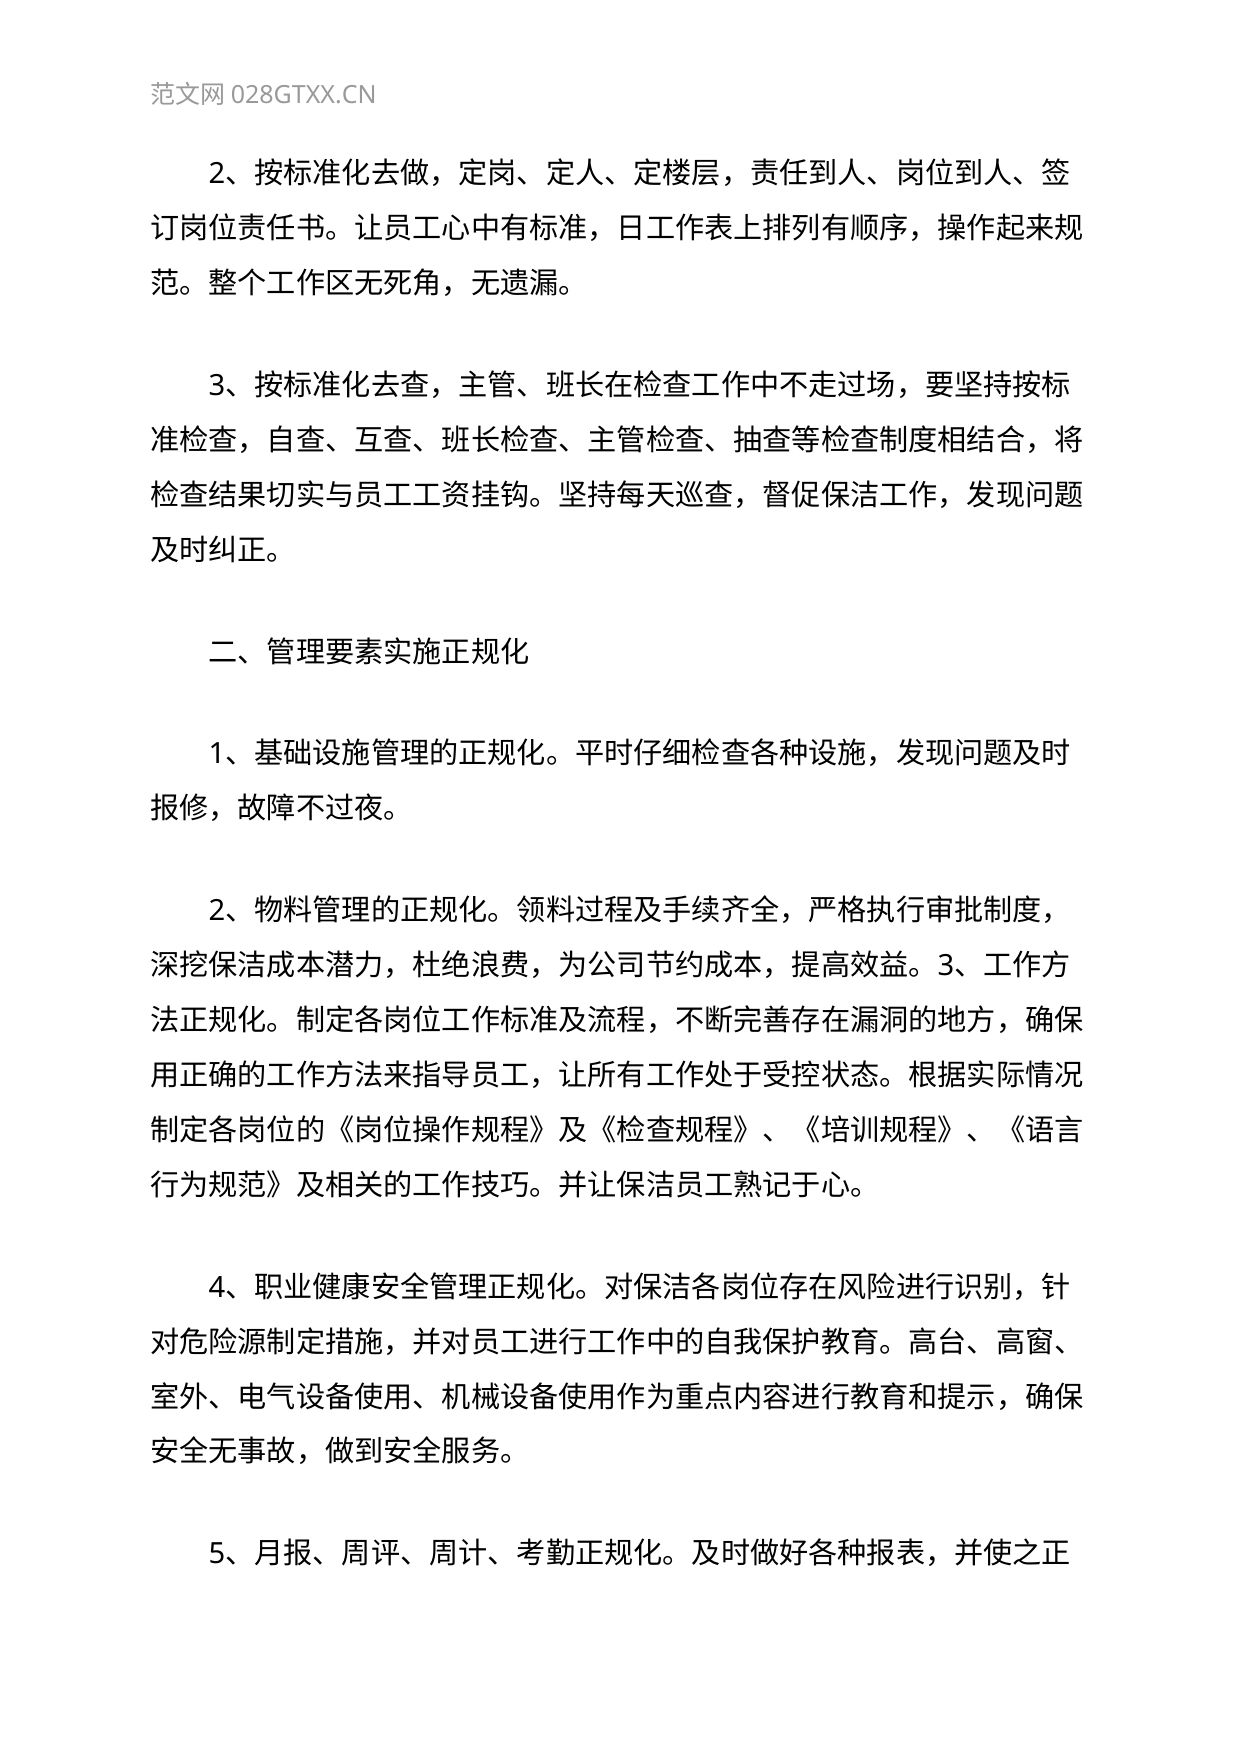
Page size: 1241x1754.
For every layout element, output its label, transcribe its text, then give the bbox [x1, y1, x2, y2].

text 2、物料管理的正规化。领料过程及手续齐全，严格执行审批制度，深挖保洁成本潜力，杜绝浪费，为公司节约成本，提高效益。3、工作方法正规化。制定各岗位工作标准及流程，不断完善存在漏洞的地方，确保用正确的工作方法来指导员工，让所有工作处于受控状态。根据实际情况制定各岗位的《岗位操作规程》及《检查规程》、《培训规程》、《语言行为规范》及相关的工作技巧。并让保洁员工熟记于心。 [150, 887, 1090, 1204]
text 二、管理要素实施正规化 [150, 628, 1090, 671]
text 4、职业健康安全管理正规化。对保洁各岗位存在风险进行识别，针对危险源制定措施，并对员工进行工作中的自我保护教育。高台、高窗、室外、电气设备使用、机械设备使用作为重点内容进行教育和提示，确保安全无事故，做到安全服务。 [150, 1263, 1090, 1470]
text 1、基础设施管理的正规化。平时仔细检查各种设施，发现问题及时报修，故障不过夜。 [150, 730, 1090, 827]
text 3、按标准化去查，主管、班长在检查工作中不走过场，要坚持按标准检查，自查、互查、班长检查、主管检查、抽查等检查制度相结合，将检查结果切实与员工工资挂钩。坚持每天巡查，督促保洁工作，发现问题及时纠正。 [150, 362, 1090, 569]
text 2、按标准化去做，定岗、定人、定楼层，责任到人、岗位到人、签订岗位责任书。让员工心中有标准，日工作表上排列有顺序，操作起来规范。整个工作区无死角，无遗漏。 [150, 150, 1090, 302]
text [150, 1530, 1090, 1572]
